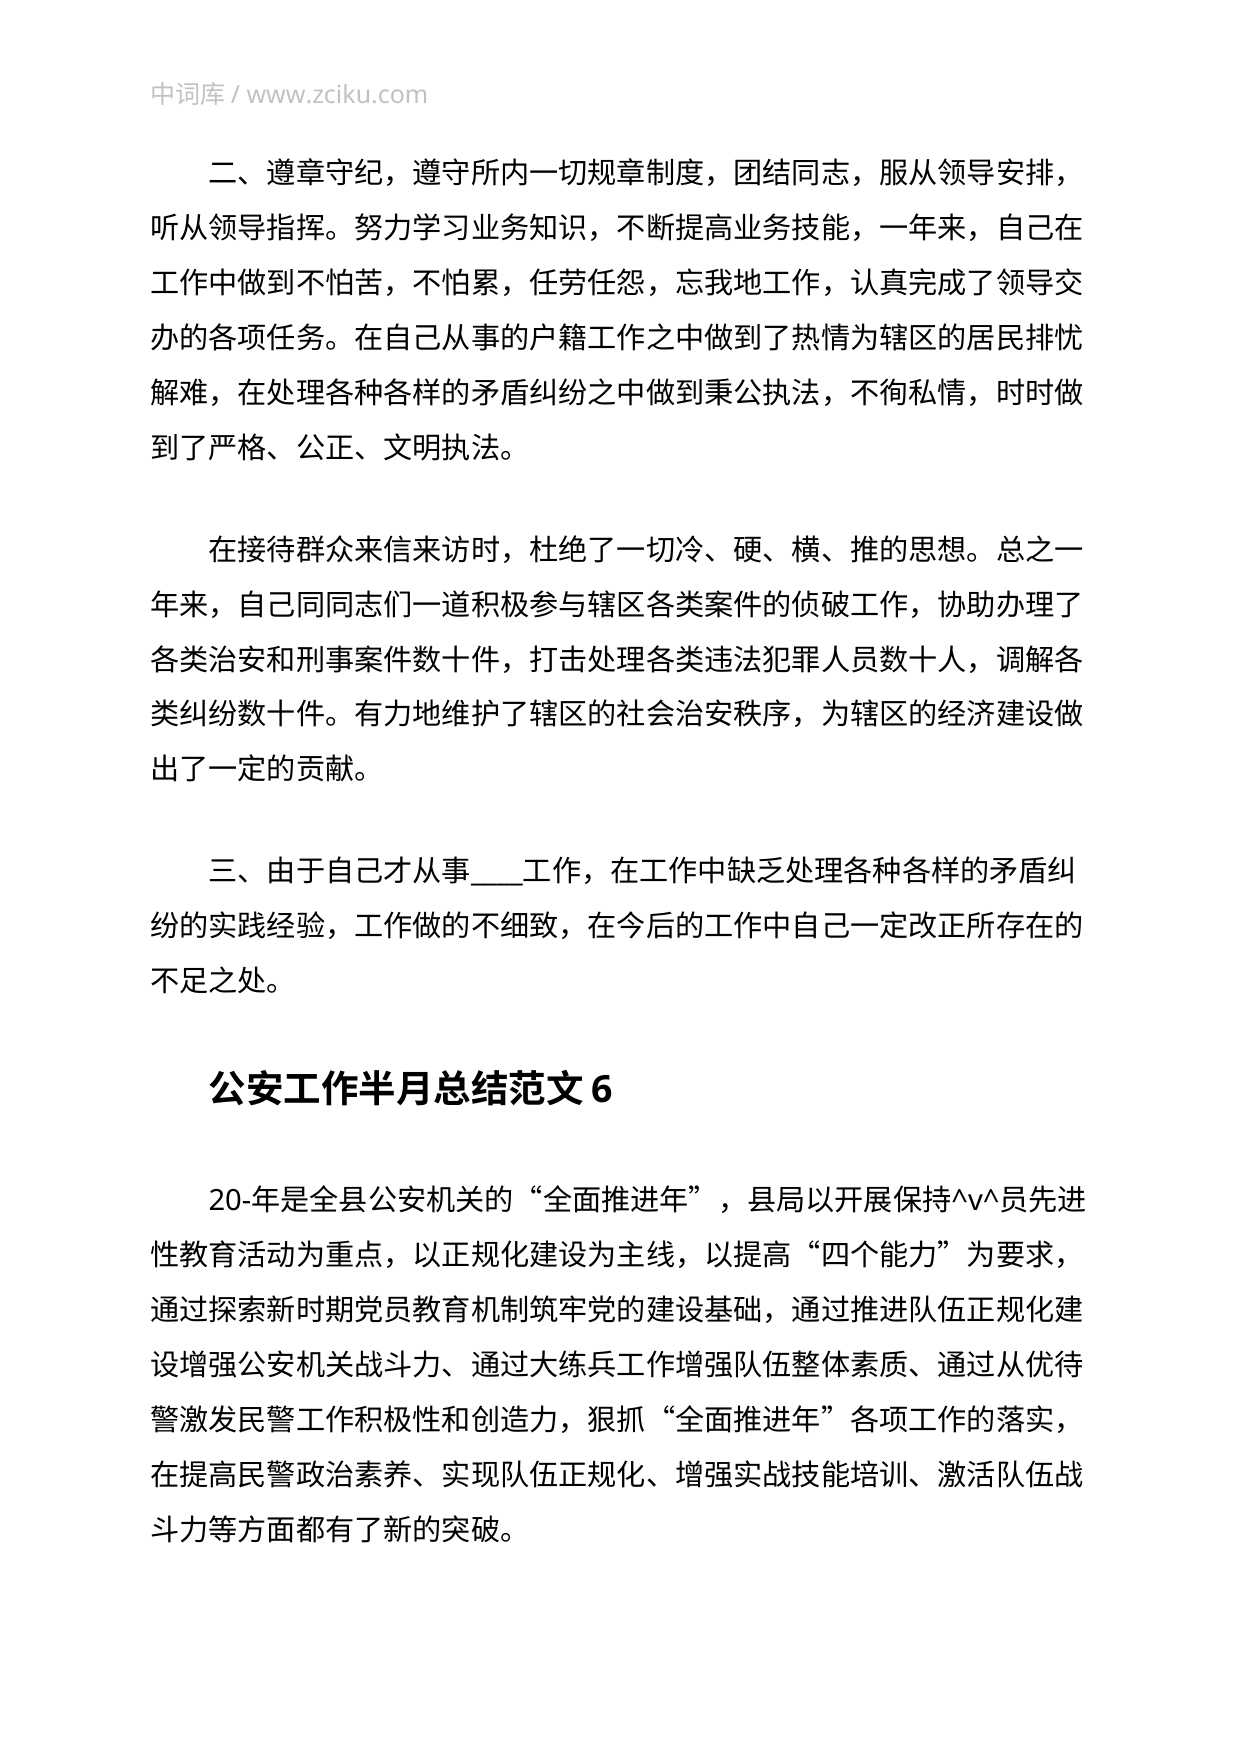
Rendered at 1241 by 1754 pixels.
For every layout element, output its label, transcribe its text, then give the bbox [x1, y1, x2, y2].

text 公安工作半月总结范文6 [150, 1059, 1090, 1114]
text 在接待群众来信来访时，杜绝了一切冷、硬、横、推的思想。总之一年来，自己同同志们一道积极参与辖区各类案件的侦破工作，协助办理了各类治安和刑事案件数十件，打击处理各类违法犯罪人员数十人，调解各类纠纷数十件。有力地维护了辖区的社会治安秩序，为辖区的经济建设做出了一定的贡献。 [150, 526, 1090, 788]
text 三、由于自己才从事____工作，在工作中缺乏处理各种各样的矛盾纠纷的实践经验，工作做的不细致，在今后的工作中自己一定改正所存在的不足之处。 [150, 848, 1090, 1000]
text 二、遵章守纪，遵守所内一切规章制度，团结同志，服从领导安排，听从领导指挥。努力学习业务知识，不断提高业务技能，一年来，自己在工作中做到不怕苦，不怕累，任劳任怨，忘我地工作，认真完成了领导交办的各项任务。在自己从事的户籍工作之中做到了热情为辖区的居民排忧解难，在处理各种各样的矛盾纠纷之中做到秉公执法，不徇私情，时时做到了严格、公正、文明执法。 [150, 150, 1090, 467]
text 20-年是全县公安机关的“全面推进年”，县局以开展保持^v^员先进性教育活动为重点，以正规化建设为主线，以提高“四个能力”为要求，通过探索新时期党员教育机制筑牢党的建设基础，通过推进队伍正规化建设增强公安机关战斗力、通过大练兵工作增强队伍整体素质、通过从优待警激发民警工作积极性和创造力，狠抓“全面推进年”各项工作的落实，在提高民警政治素养、实现队伍正规化、增强实战技能培训、激活队伍战斗力等方面都有了新的突破。 [150, 1177, 1090, 1549]
